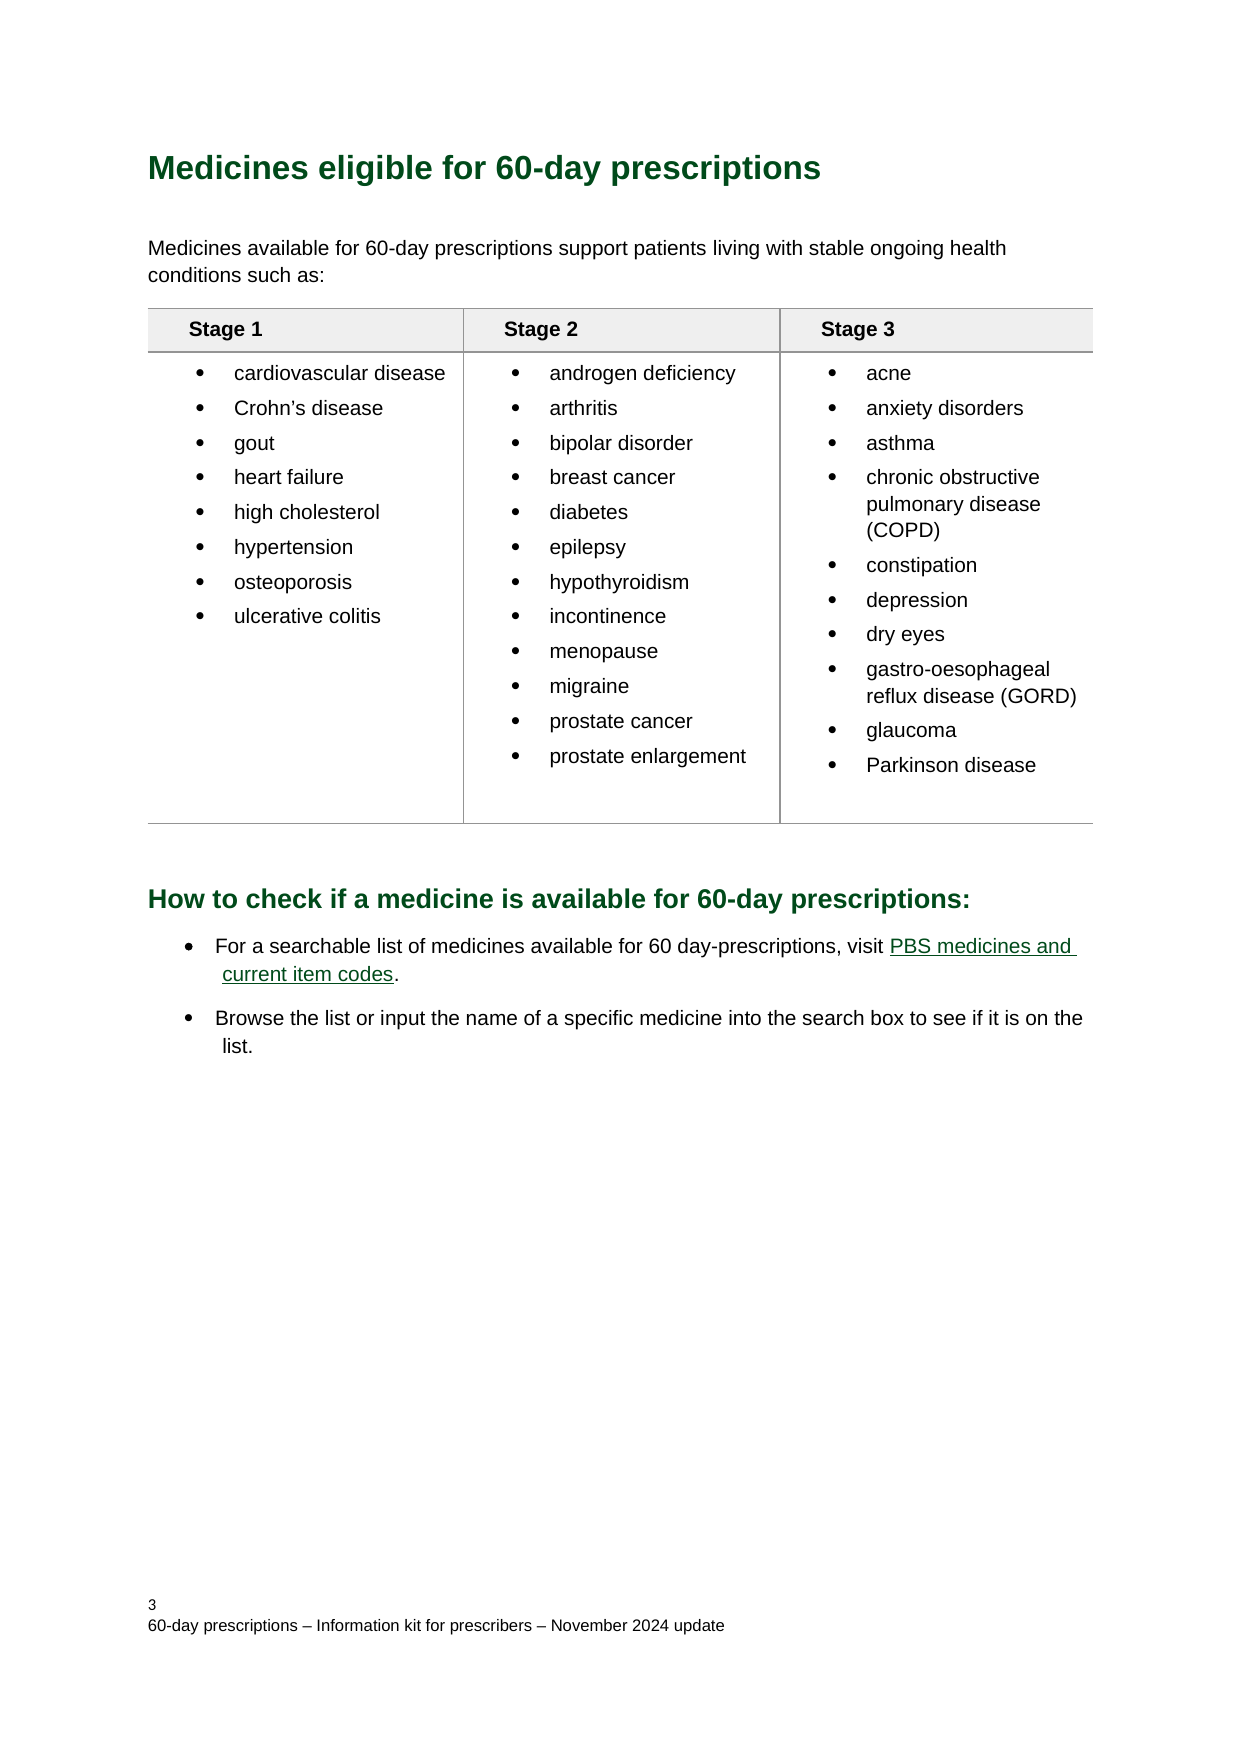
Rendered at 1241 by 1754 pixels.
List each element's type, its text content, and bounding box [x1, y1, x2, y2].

subtitle How to check if a medicine is available for 60-day prescriptions: [148, 883, 1092, 914]
table_cell androgen deficiency arthritis bipolar disorder breast cancer diabetes epilepsy hypothyroidism incontinence menopause migraine prostate cancer prostate enlargement [464, 353, 779, 822]
list Browse the list or input the name of a specific medicine into the search box to see if it is on the list. [185, 1006, 1092, 1058]
table_header Stage 3 [781, 309, 1093, 351]
text Medicines available for 60-day prescriptions support patients living with stable ongoing health conditions such as: [148, 236, 1092, 287]
list For a searchable list of medicines available for 60 day-prescriptions, visit PBS medicines and current item codes. [185, 934, 1092, 986]
table_cell acne anxiety disorders asthma chronic obstructive pulmonary disease (COPD) constipation depression dry eyes gastro-oesophageal reflux disease (GORD) glaucoma Parkinson disease [781, 353, 1093, 822]
table_header Stage 1 [148, 309, 463, 351]
table_header Stage 2 [464, 309, 779, 351]
subtitle Medicines eligible for 60-day prescriptions [148, 148, 1092, 186]
table_cell cardiovascular disease Crohn’s disease gout heart failure high cholesterol hypertension osteoporosis ulcerative colitis [148, 353, 463, 822]
